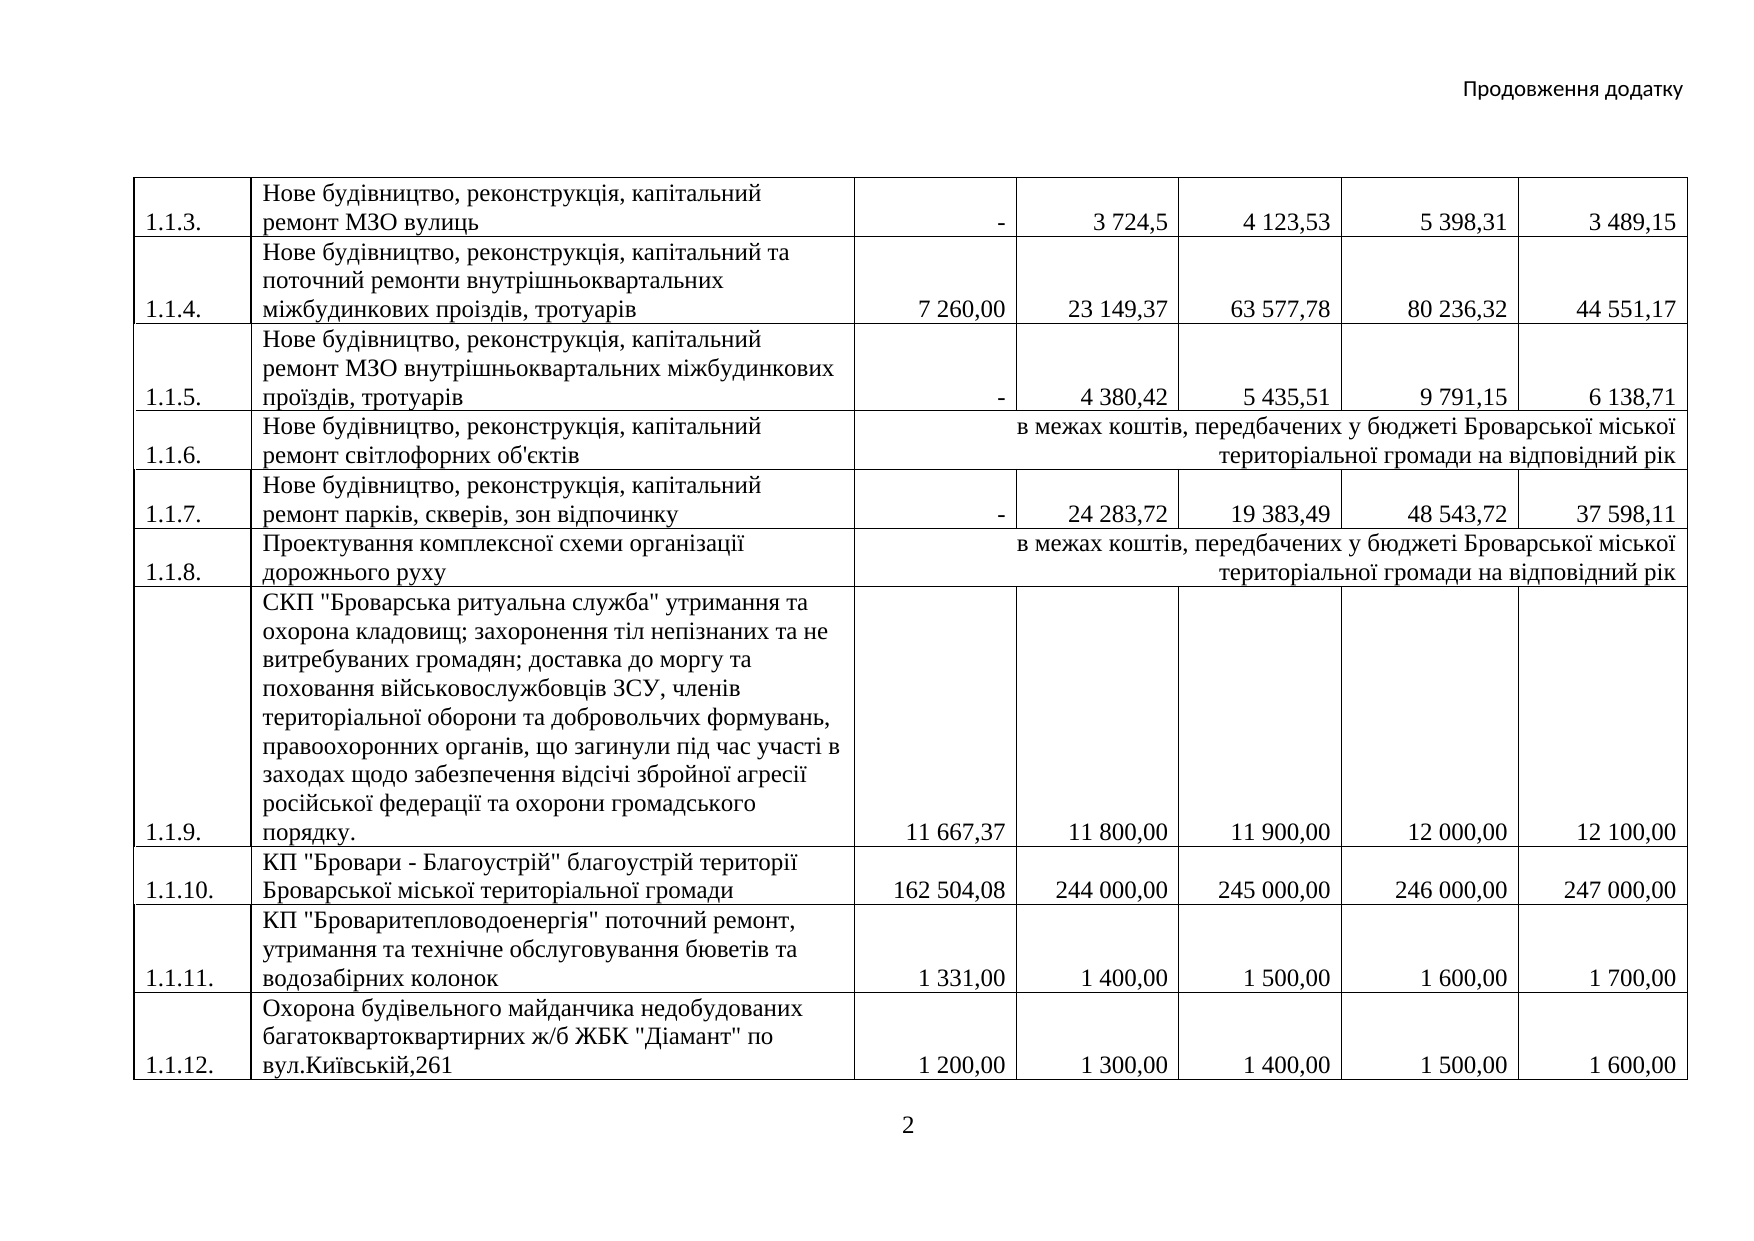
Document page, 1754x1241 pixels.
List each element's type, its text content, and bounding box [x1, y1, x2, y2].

table_cell 4 380,42 [1017, 324, 1178, 410]
table_cell 1 500,00 [1179, 905, 1341, 992]
table_cell 7 260,00 [855, 237, 1016, 323]
table_cell 1.1.10. [134, 847, 251, 904]
table_cell 80 236,32 [1342, 237, 1518, 323]
table_cell - [855, 324, 1016, 410]
table_cell 12 100,00 [1519, 587, 1687, 846]
table_cell 12 000,00 [1342, 587, 1518, 846]
table_cell в межах коштів, передбачених у бюджеті Броварської міської територіальної громади на відповідний рік [855, 529, 1687, 586]
table_cell 1.1.11. [135, 905, 250, 992]
table_cell 1 331,00 [855, 905, 1016, 992]
table_cell Проектування комплексної схеми організації дорожнього руху [252, 529, 854, 586]
table_cell КП "Броваритепловодоенергія" поточний ремонт, утримання та технічне обслуговування бюветів та водозабірних колонок [252, 905, 854, 992]
table_cell 11 900,00 [1179, 587, 1341, 846]
table_cell 1.1.8. [135, 529, 250, 586]
table_cell - [855, 178, 1016, 236]
table_cell 3 489,15 [1519, 178, 1687, 236]
table_cell 19 383,49 [1179, 470, 1341, 527]
table_cell Нове будівництво, реконструкція, капітальний ремонт світлофорних об'єктів [252, 411, 854, 469]
table_cell 48 543,72 [1342, 470, 1518, 527]
table_cell 4 123,53 [1179, 178, 1341, 236]
table_cell Нове будівництво, реконструкція, капітальний ремонт МЗО вулиць [252, 178, 854, 236]
table_cell СКП "Броварська ритуальна служба" утримання та охорона кладовищ; захоронення тіл непізнаних та не витребуваних громадян; доставка до моргу та поховання військовослужбовців ЗСУ, членів територіальної оборони та добровольчих формувань, правоохоронних органів, що загинули під час участі в заходах щодо забезпечення відсічі збройної агресії російської федерації та охорони громадського порядку. [252, 587, 854, 846]
table_cell 63 577,78 [1179, 237, 1341, 323]
table_cell 1 600,00 [1519, 993, 1687, 1079]
table_cell 1 200,00 [855, 993, 1016, 1079]
table_cell 5 435,51 [1179, 324, 1341, 410]
table_cell 5 398,31 [1342, 178, 1518, 236]
table_cell 1.1.5. [134, 324, 251, 410]
table_cell 1 400,00 [1017, 905, 1178, 992]
table_cell 247 000,00 [1519, 847, 1687, 904]
table_cell 3 724,5 [1017, 178, 1178, 236]
table_cell 9 791,15 [1342, 324, 1518, 410]
table_cell 246 000,00 [1342, 847, 1518, 904]
table_cell 1.1.6. [134, 410, 251, 469]
table_cell 244 000,00 [1017, 847, 1178, 904]
table_cell 24 283,72 [1017, 470, 1178, 527]
table_cell Нове будівництво, реконструкція, капітальний та поточний ремонти внутрішньоквартальних міжбудинкових проіздів, тротуарів [252, 237, 854, 323]
table_cell 6 138,71 [1519, 324, 1687, 410]
table_cell 44 551,17 [1519, 237, 1687, 323]
table_cell 1.1.7. [135, 470, 250, 527]
table_cell 1.1.9. [135, 587, 250, 846]
table_cell 162 504,08 [855, 847, 1016, 904]
table_cell 245 000,00 [1179, 847, 1341, 904]
table_cell 11 667,37 [855, 587, 1016, 846]
table_cell 37 598,11 [1519, 470, 1687, 527]
table_cell 11 800,00 [1017, 587, 1178, 846]
table_cell Охорона будівельного майданчика недобудованих багатоквартоквартирних ж/б ЖБК "Діамант" по вул.Київській,261 [252, 993, 854, 1079]
table_cell 1 700,00 [1519, 905, 1687, 992]
table_cell 1.1.12. [135, 993, 250, 1079]
table_cell 1.1.4. [135, 237, 250, 323]
table_cell 23 149,37 [1017, 237, 1178, 323]
table_cell - [855, 470, 1016, 527]
table_cell КП "Бровари - Благоустрій" благоустрій території Броварської міської територіальної громади [252, 847, 854, 904]
table_cell 1 500,00 [1342, 993, 1518, 1079]
table_cell 1 400,00 [1179, 993, 1341, 1079]
table_cell Нове будівництво, реконструкція, капітальний ремонт МЗО внутрішньоквартальних міжбудинкових проїздів, тротуарів [252, 324, 854, 410]
table_cell 1 600,00 [1342, 905, 1518, 992]
table_cell 1.1.3. [135, 178, 250, 236]
table_cell 1 300,00 [1017, 993, 1178, 1079]
table_cell Нове будівництво, реконструкція, капітальний ремонт парків, скверів, зон відпочинку [252, 470, 854, 527]
table_cell в межах коштів, передбачених у бюджеті Броварської міської територіальної громади на відповідний рік [855, 411, 1687, 469]
